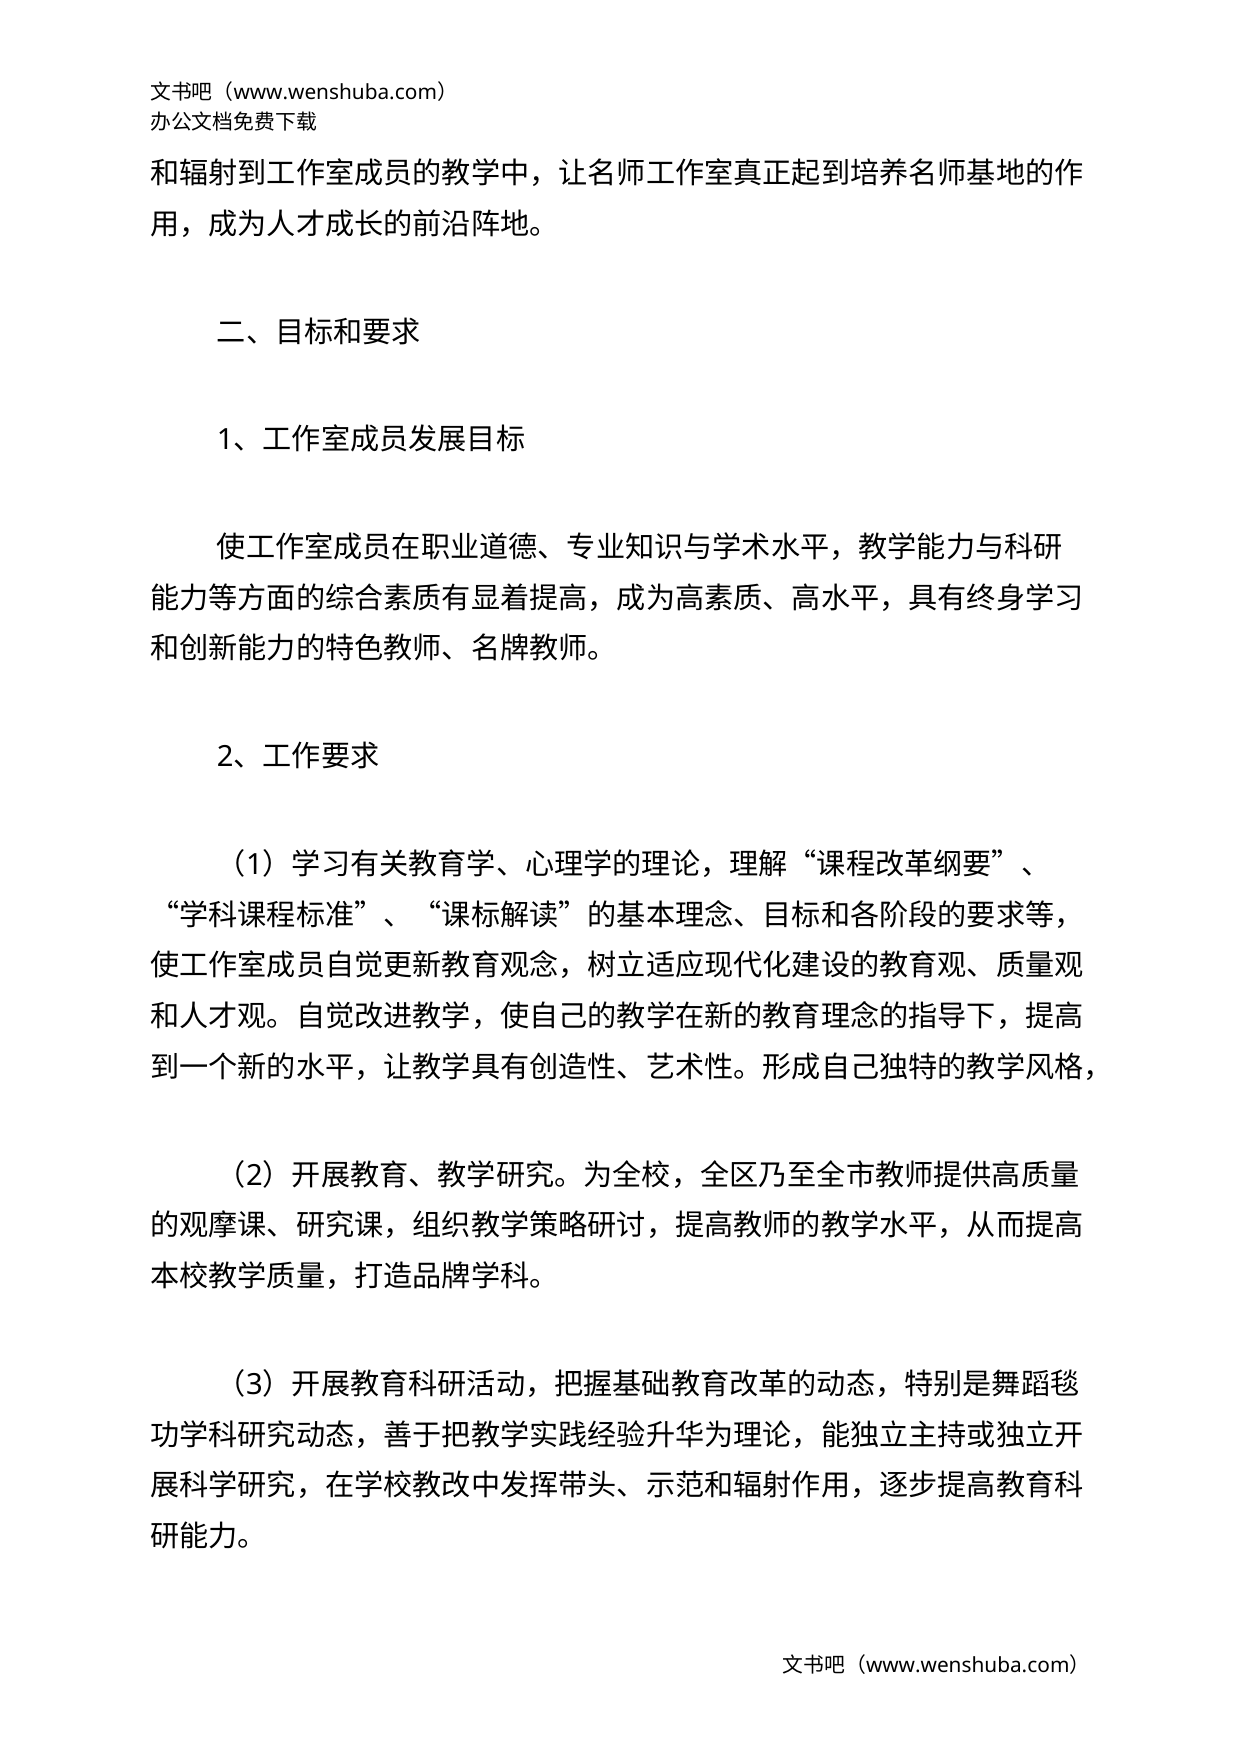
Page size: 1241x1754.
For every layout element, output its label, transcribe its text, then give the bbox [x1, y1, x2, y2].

text （2）开展教育、教学研究。为全校，全区乃至全市教师提供高质量的观摩课、研究课，组织教学策略研讨，提高教师的教学水平，从而提高本校教学质量，打造品牌学科。 [150, 1151, 1090, 1295]
text （3）开展教育科研活动，把握基础教育改革的动态，特别是舞蹈毯功学科研究动态，善于把教学实践经验升华为理论，能独立主持或独立开展科学研究，在学校教改中发挥带头、示范和辐射作用，逐步提高教育科研能力。 [150, 1360, 1090, 1555]
text 二、目标和要求 [150, 308, 1090, 351]
text 1、工作室成员发展目标 [150, 416, 1090, 458]
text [150, 150, 1090, 243]
text 2、工作要求 [150, 733, 1090, 775]
text 使工作室成员在职业道德、专业知识与学术水平，教学能力与科研能力等方面的综合素质有显着提高，成为高素质、高水平，具有终身学习和创新能力的特色教师、名牌教师。 [150, 524, 1090, 667]
text （1）学习有关教育学、心理学的理论，理解“课程改革纲要”、“学科课程标准”、“课标解读”的基本理念、目标和各阶段的要求等，使工作室成员自觉更新教育观念，树立适应现代化建设的教育观、质量观和人才观。自觉改进教学，使自己的教学在新的教育理念的指导下，提高到一个新的水平，让教学具有创造性、艺术性。形成自己独特的教学风格， [150, 840, 1090, 1086]
